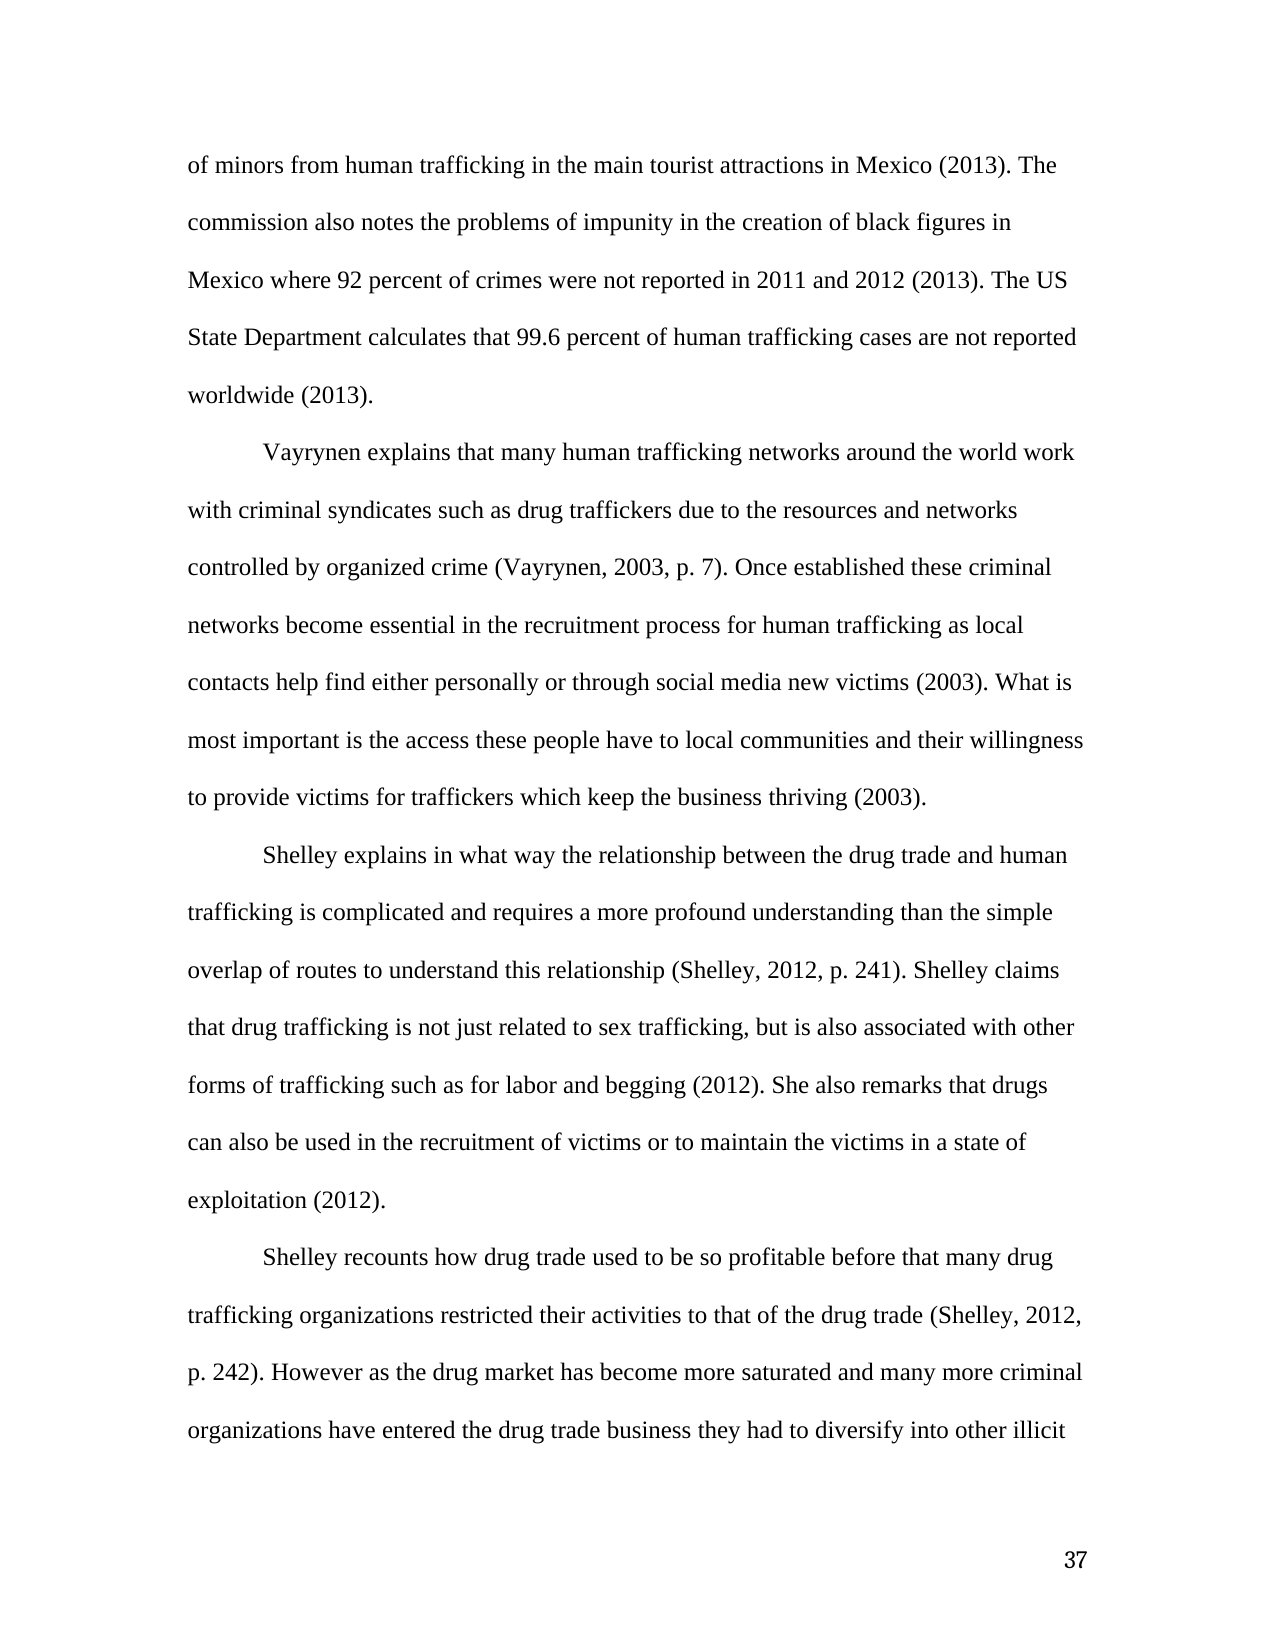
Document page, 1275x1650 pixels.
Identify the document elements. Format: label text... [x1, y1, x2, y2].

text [187, 150, 1087, 409]
text Vayrynen explains that many human trafficking networks around the world work with criminal syndicates such as drug traffickers due to the resources and networks controlled by organized crime (Vayrynen, 2003, p. 7). Once established these criminal networks become essential in the recruitment process for human trafficking as local contacts help find either personally or through social media new victims (2003). What is most important is the access these people have to local communities and their willingness to provide victims for traffickers which keep the business thriving (2003). [187, 437, 1087, 811]
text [187, 1242, 1087, 1444]
text Shelley explains in what way the relationship between the drug trade and human trafficking is complicated and requires a more profound understanding than the simple overlap of routes to understand this relationship (Shelley, 2012, p. 241). Shelley claims that drug trafficking is not just related to sex trafficking, but is also associated with other forms of trafficking such as for labor and begging (2012). She also remarks that drugs can also be used in the recruitment of victims or to maintain the victims in a state of exploitation (2012). [187, 840, 1087, 1214]
